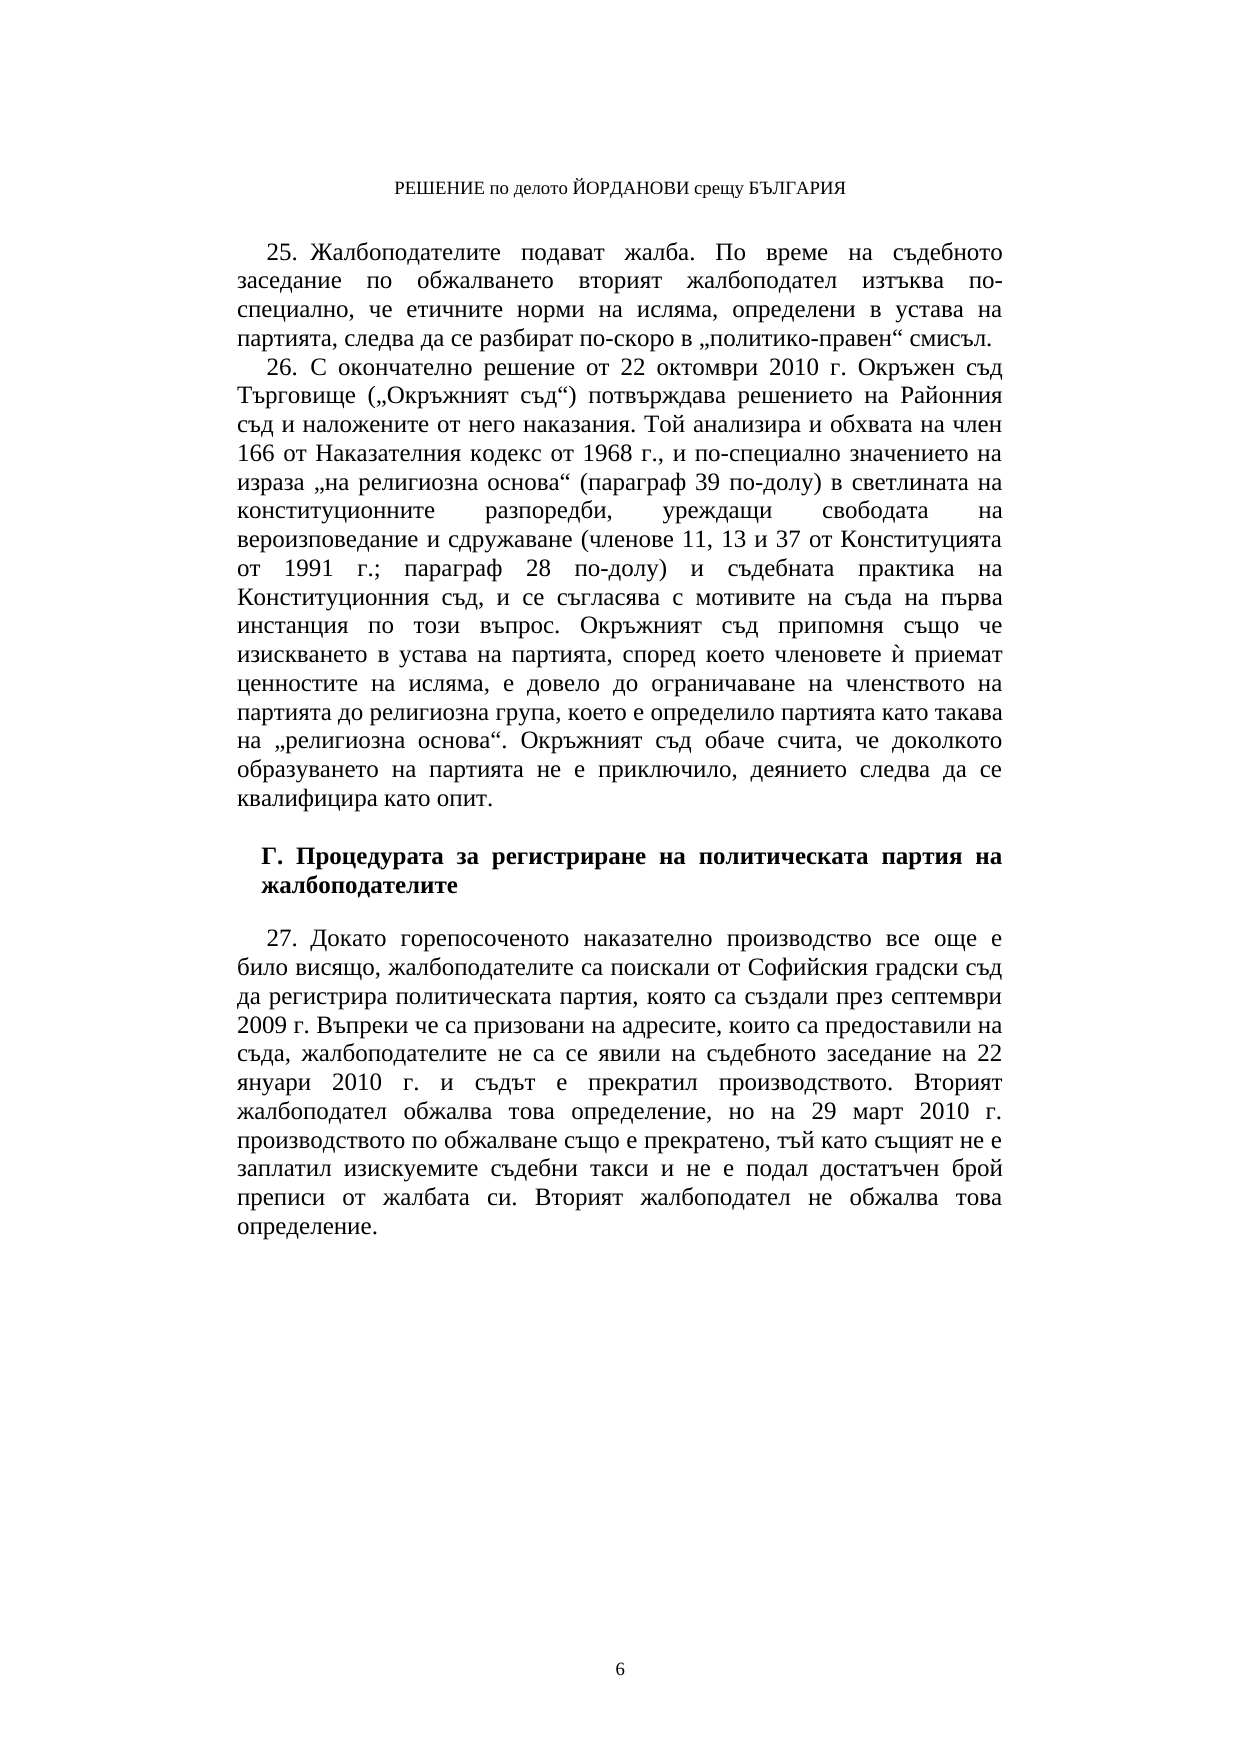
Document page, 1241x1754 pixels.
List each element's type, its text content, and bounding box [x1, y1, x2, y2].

list Г. Процедурата за регистриране на политическата партия на жалбоподателите [261, 841, 1003, 898]
text 25. Жалбоподателите подават жалба. По време на съдебното заседание по обжалването вторият жалбоподател изтъква по-специално, че етичните норми на исляма, определени в устава на партията, следва да се разбират по-скоро в „политико-правен“ смисъл. [237, 237, 1003, 352]
text 26. С окончателно решение от 22 октомври 2010 г. Окръжен съд Търговище („Окръжният съд“) потвърждава решението на Районния съд и наложените от него наказания. Той анализира и обхвата на член 166 от Наказателния кодекс от 1968 г., и по-специално значението на израза „на религиозна основа“ (параграф 39 по-долу) в светлината на конституционните разпоредби, уреждащи свободата на вероизповедание и сдружаване (членове 11, 13 и 37 от Конституцията от 1991 г.; параграф 28 по-долу) и съдебната практика на Конституционния съд, и се съгласява с мотивите на съда на първа инстанция по този въпрос. Окръжният съд припомня също че изискването в устава на партията, според което членовете ѝ приемат ценностите на исляма, е довело до ограничаване на членството на партията до религиозна група, което е определило партията като такава на „религиозна основа“. Окръжният съд обаче счита, че доколкото образуването на партията не е приключило, деянието следва да се квалифицира като опит. [237, 352, 1003, 812]
text 27. Докато горепосоченото наказателно производство все още е било висящо, жалбоподателите са поискали от Софийския градски съд да регистрира политическата партия, която са създали през септември 2009 г. Въпреки че са призовани на адресите, които са предоставили на съда, жалбоподателите не са се явили на съдебното заседание на 22 януари 2010 г. и съдът е прекратил производството. Вторият жалбоподател обжалва това определение, но на 29 март 2010 г. производството по обжалване също е прекратено, тъй като същият не е заплатил изискуемите съдебни такси и не е подал достатъчен брой преписи от жалбата си. Вторият жалбоподател не обжалва това определение. [237, 923, 1003, 1240]
